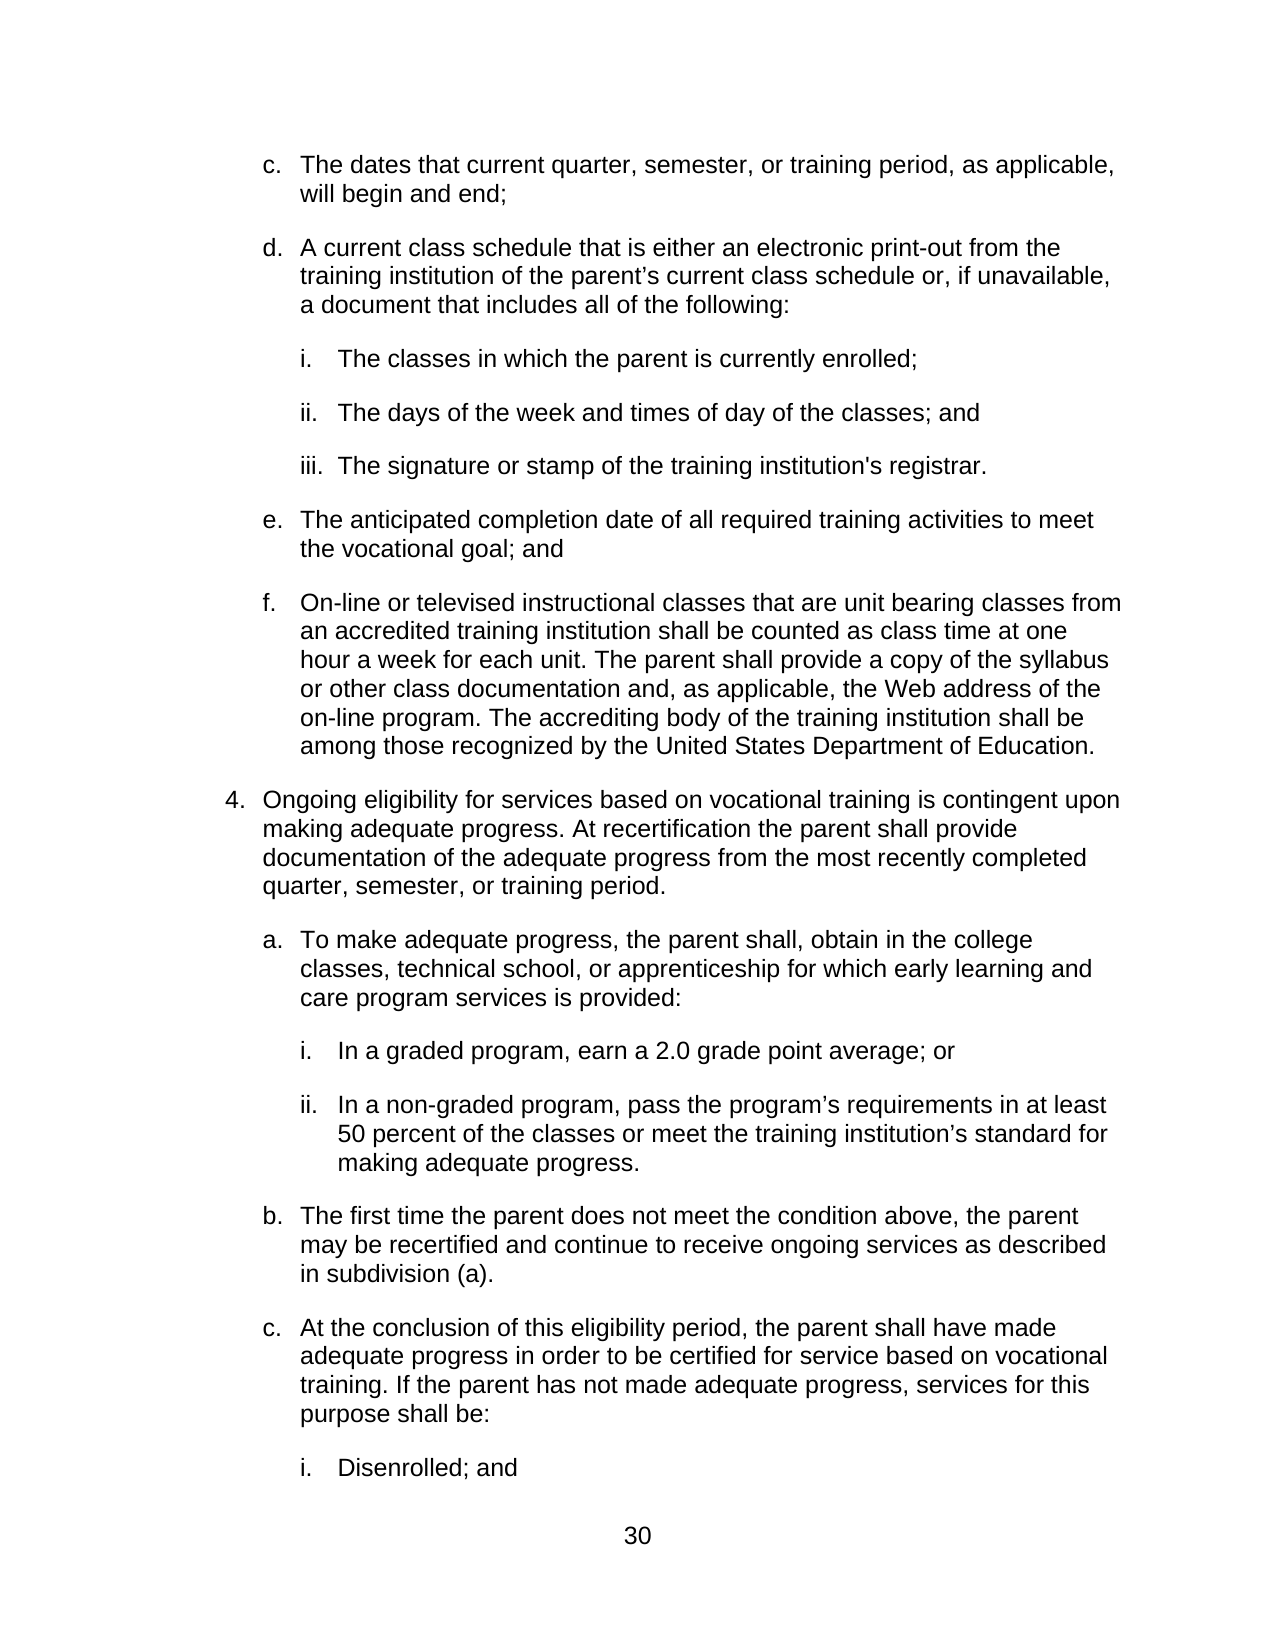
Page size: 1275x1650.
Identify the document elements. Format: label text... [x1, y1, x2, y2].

list The dates that current quarter, semester, or training period, as applicable, will begin and end; [262, 150, 1125, 207]
list The first time the parent does not meet the condition above, the parent may be recertified and continue to receive ongoing services as described in subdivision (a). [262, 1201, 1125, 1287]
list On-line or televised instructional classes that are unit bearing classes from an accredited training institution shall be counted as class time at one hour a week for each unit. The parent shall provide a copy of the syllabus or other class documentation and, as applicable, the Web address of the on-line program. The accrediting body of the training institution shall be among those recognized by the United States Department of Education. [262, 587, 1125, 760]
list To make adequate progress, the parent shall, obtain in the college classes, technical school, or apprenticeship for which early learning and care program services is provided: [262, 925, 1125, 1011]
list A current class schedule that is either an electronic print-out from the training institution of the parent’s current class schedule or, if unavailable, a document that includes all of the following: [262, 232, 1125, 319]
list The classes in which the parent is currently enrolled; [300, 344, 1125, 372]
list In a non-graded program, pass the program’s requirements in at least 50 percent of the classes or meet the training institution’s standard for making adequate progress. [300, 1090, 1125, 1176]
list At the conclusion of this eligibility period, the parent shall have made adequate progress in order to be certified for service based on vocational training. If the parent has not made adequate progress, services for this purpose shall be: [262, 1312, 1125, 1427]
list Disenrolled; and [300, 1452, 1125, 1481]
list Ongoing eligibility for services based on vocational training is contingent upon making adequate progress. At recertification the parent shall provide documentation of the adequate progress from the most recently completed quarter, semester, or training period. [225, 785, 1125, 900]
list The days of the week and times of day of the classes; and [300, 397, 1125, 426]
list The anticipated completion date of all required training activities to meet the vocational goal; and [262, 505, 1125, 562]
list The signature or stamp of the training institution's registrar. [300, 451, 1125, 480]
list In a graded program, earn a 2.0 grade point average; or [300, 1036, 1125, 1065]
